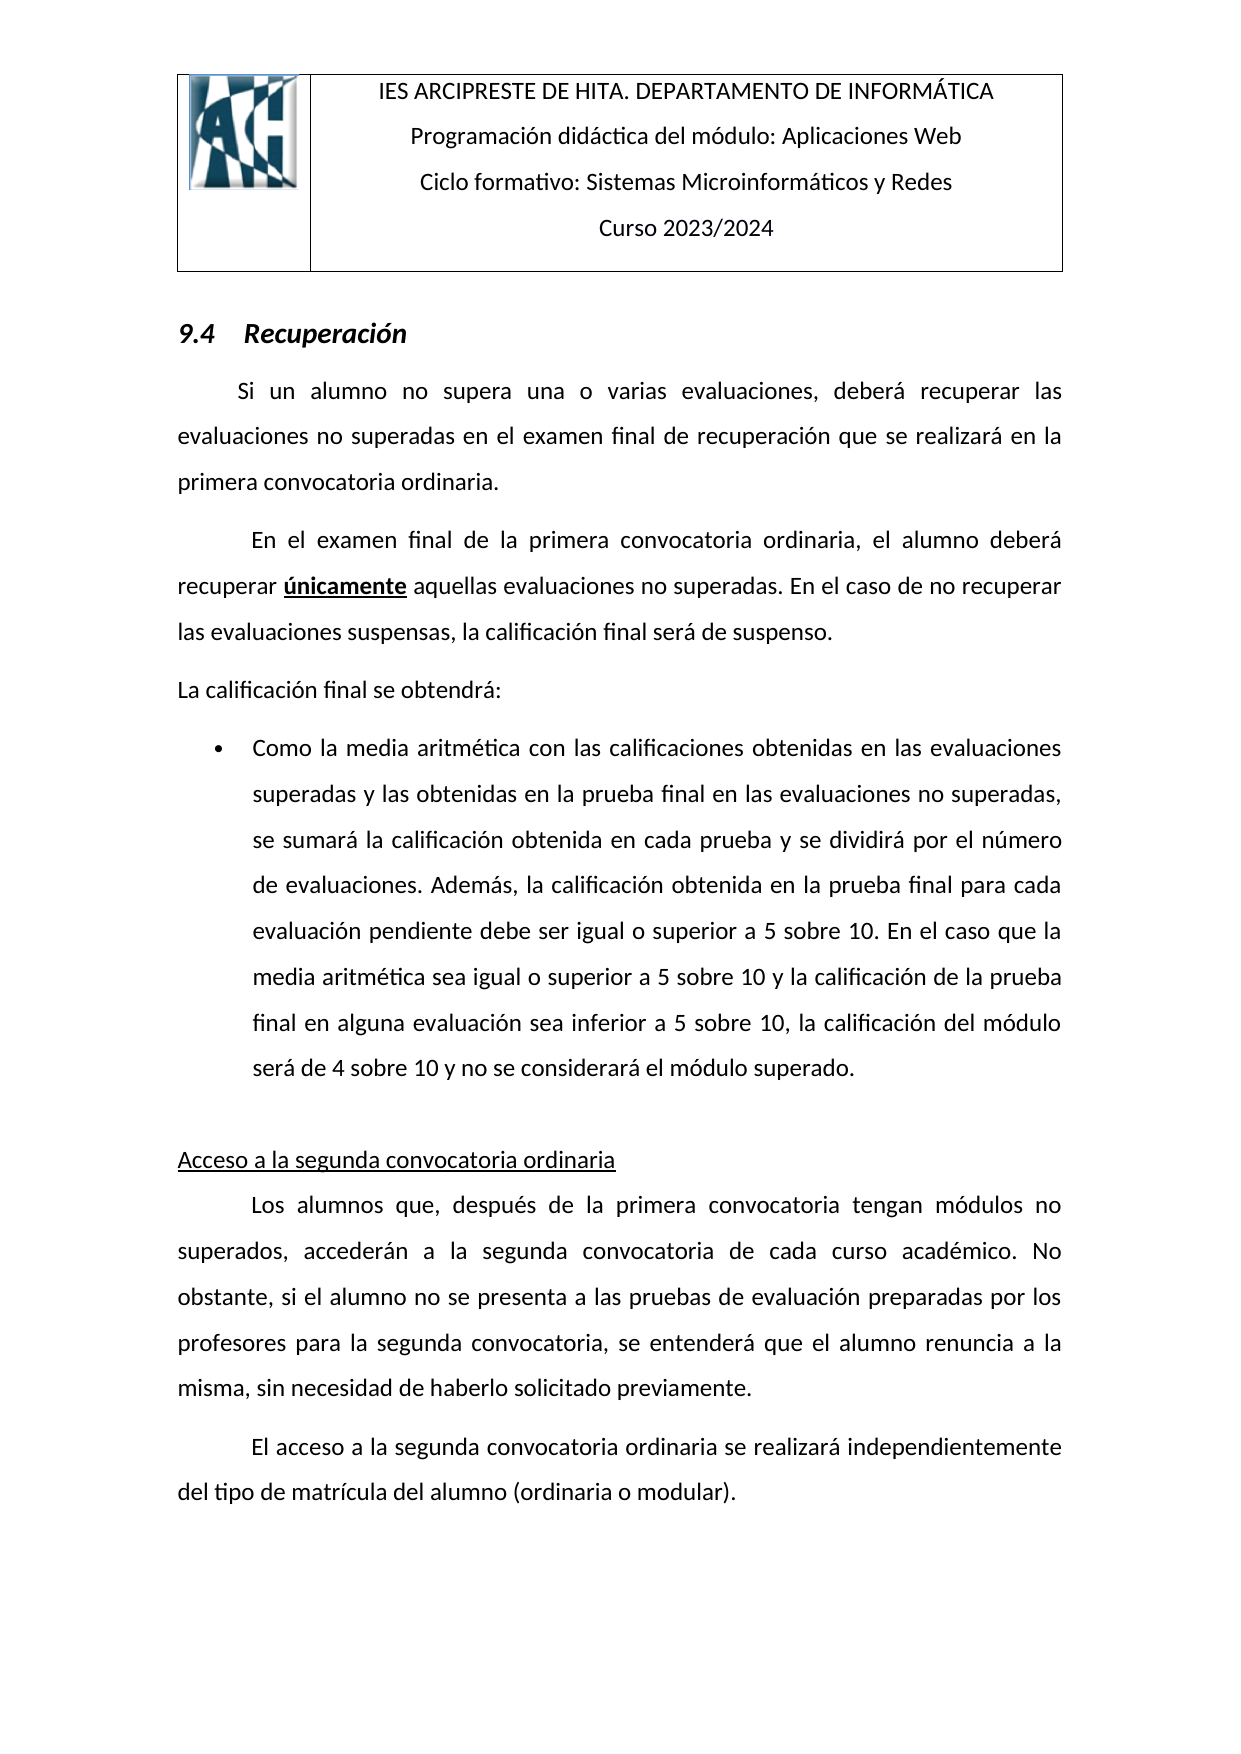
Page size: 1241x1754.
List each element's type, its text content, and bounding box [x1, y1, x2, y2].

text En el examen final de la primera convocatoria ordinaria, el alumno deberá recuperar únicamente aquellas evaluaciones no superadas. En el caso de no recuperar las evaluaciones suspensas, la calificación final será de suspenso. [177, 524, 1063, 646]
text Los alumnos que, después de la primera convocatoria tengan módulos no superados, accederán a la segunda convocatoria de cada curso académico. No obstante, si el alumno no se presenta a las pruebas de evaluación preparadas por los profesores para la segunda convocatoria, se entenderá que el alumno renuncia a la misma, sin necesidad de haberlo solicitado previamente. [177, 1190, 1063, 1403]
text El acceso a la segunda convocatoria ordinaria se realizará independientemente del tipo de matrícula del alumno (ordinaria o modular). [177, 1431, 1063, 1507]
picture [187, 74, 300, 190]
text Acceso a la segunda convocatoria ordinaria [177, 1144, 1063, 1174]
text Si un alumno no supera una o varias evaluaciones, deberá recuperar las evaluaciones no superadas en el examen final de recuperación que se realizará en la primera convocatoria ordinaria. [177, 375, 1063, 497]
text La calificación final se obtendrá: [177, 674, 1063, 705]
list Recuperación [177, 315, 1063, 351]
list Como la media aritmética con las calificaciones obtenidas en las evaluaciones superadas y las obtenidas en la prueba final en las evaluaciones no superadas, se sumará la calificación obtenida en cada prueba y se dividirá por el número de evaluaciones. Además, la calificación obtenida en la prueba final para cada evaluación pendiente debe ser igual o superior a 5 sobre 10. En el caso que la media aritmética sea igual o superior a 5 sobre 10 y la calificación de la prueba final en alguna evaluación sea inferior a 5 sobre 10, la calificación del módulo será de 4 sobre 10 y no se considerará el módulo superado. [215, 732, 1063, 1083]
